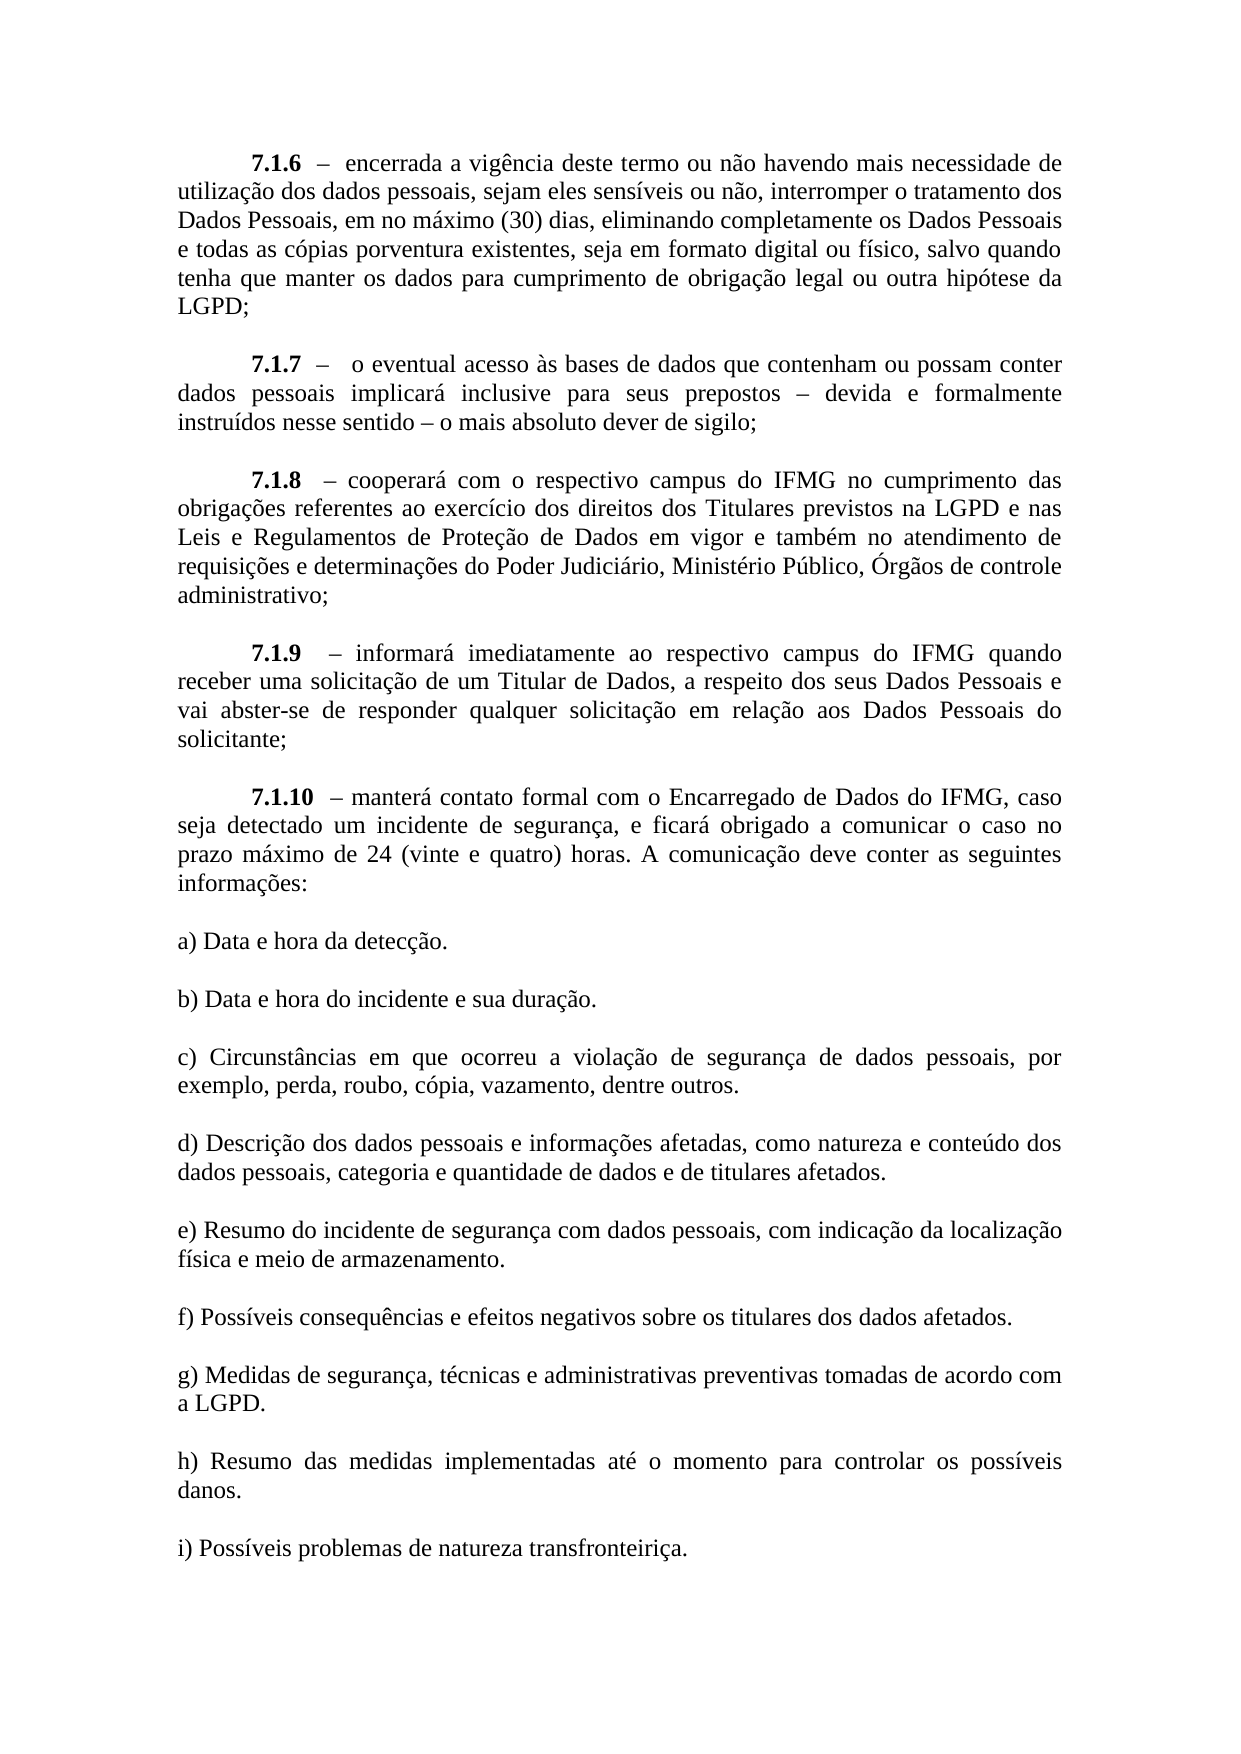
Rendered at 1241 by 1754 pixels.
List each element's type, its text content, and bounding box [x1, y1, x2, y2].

text g) Medidas de segurança, técnicas e administrativas preventivas tomadas de acordo com a LGPD. [177, 1360, 1063, 1417]
text i) Possíveis problemas de natureza transfronteiriça. [177, 1533, 1063, 1562]
text a) Data e hora da detecção. [177, 926, 1063, 955]
text 7.1.10 – manterá contato formal com o Encarregado de Dados do IFMG, caso seja detectado um incidente de segurança, e ficará obrigado a comunicar o caso no prazo máximo de 24 (vinte e quatro) horas. A comunicação deve conter as seguintes informações: [177, 782, 1063, 897]
text d) Descrição dos dados pessoais e informações afetadas, como natureza e conteúdo dos dados pessoais, categoria e quantidade de dados e de titulares afetados. [177, 1128, 1063, 1186]
text c) Circunstâncias em que ocorreu a violação de segurança de dados pessoais, por exemplo, perda, roubo, cópia, vazamento, dentre outros. [177, 1042, 1063, 1099]
text h) Resumo das medidas implementadas até o momento para controlar os possíveis danos. [177, 1446, 1063, 1504]
text f) Possíveis consequências e efeitos negativos sobre os titulares dos dados afetados. [177, 1302, 1063, 1331]
text 7.1.8 – cooperará com o respectivo campus do IFMG no cumprimento das obrigações referentes ao exercício dos direitos dos Titulares previstos na LGPD e nas Leis e Regulamentos de Proteção de Dados em vigor e também no atendimento de requisições e determinações do Poder Judiciário, Ministério Público, Órgãos de controle administrativo; [177, 465, 1063, 608]
text 7.1.7 – o eventual acesso às bases de dados que contenham ou possam conter dados pessoais implicará inclusive para seus prepostos – devida e formalmente instruídos nesse sentido – o mais absoluto dever de sigilo; [177, 349, 1063, 436]
text 7.1.9 – informará imediatamente ao respectivo campus do IFMG quando receber uma solicitação de um Titular de Dados, a respeito dos seus Dados Pessoais e vai abster-se de responder qualquer solicitação em relação aos Dados Pessoais do solicitante; [177, 638, 1063, 753]
text e) Resumo do incidente de segurança com dados pessoais, com indicação da localização física e meio de armazenamento. [177, 1215, 1063, 1273]
text 7.1.6 – encerrada a vigência deste termo ou não havendo mais necessidade de utilização dos dados pessoais, sejam eles sensíveis ou não, interromper o tratamento dos Dados Pessoais, em no máximo (30) dias, eliminando completamente os Dados Pessoais e todas as cópias porventura existentes, seja em formato digital ou físico, salvo quando tenha que manter os dados para cumprimento de obrigação legal ou outra hipótese da LGPD; [177, 148, 1063, 320]
text b) Data e hora do incidente e sua duração. [177, 984, 1063, 1013]
